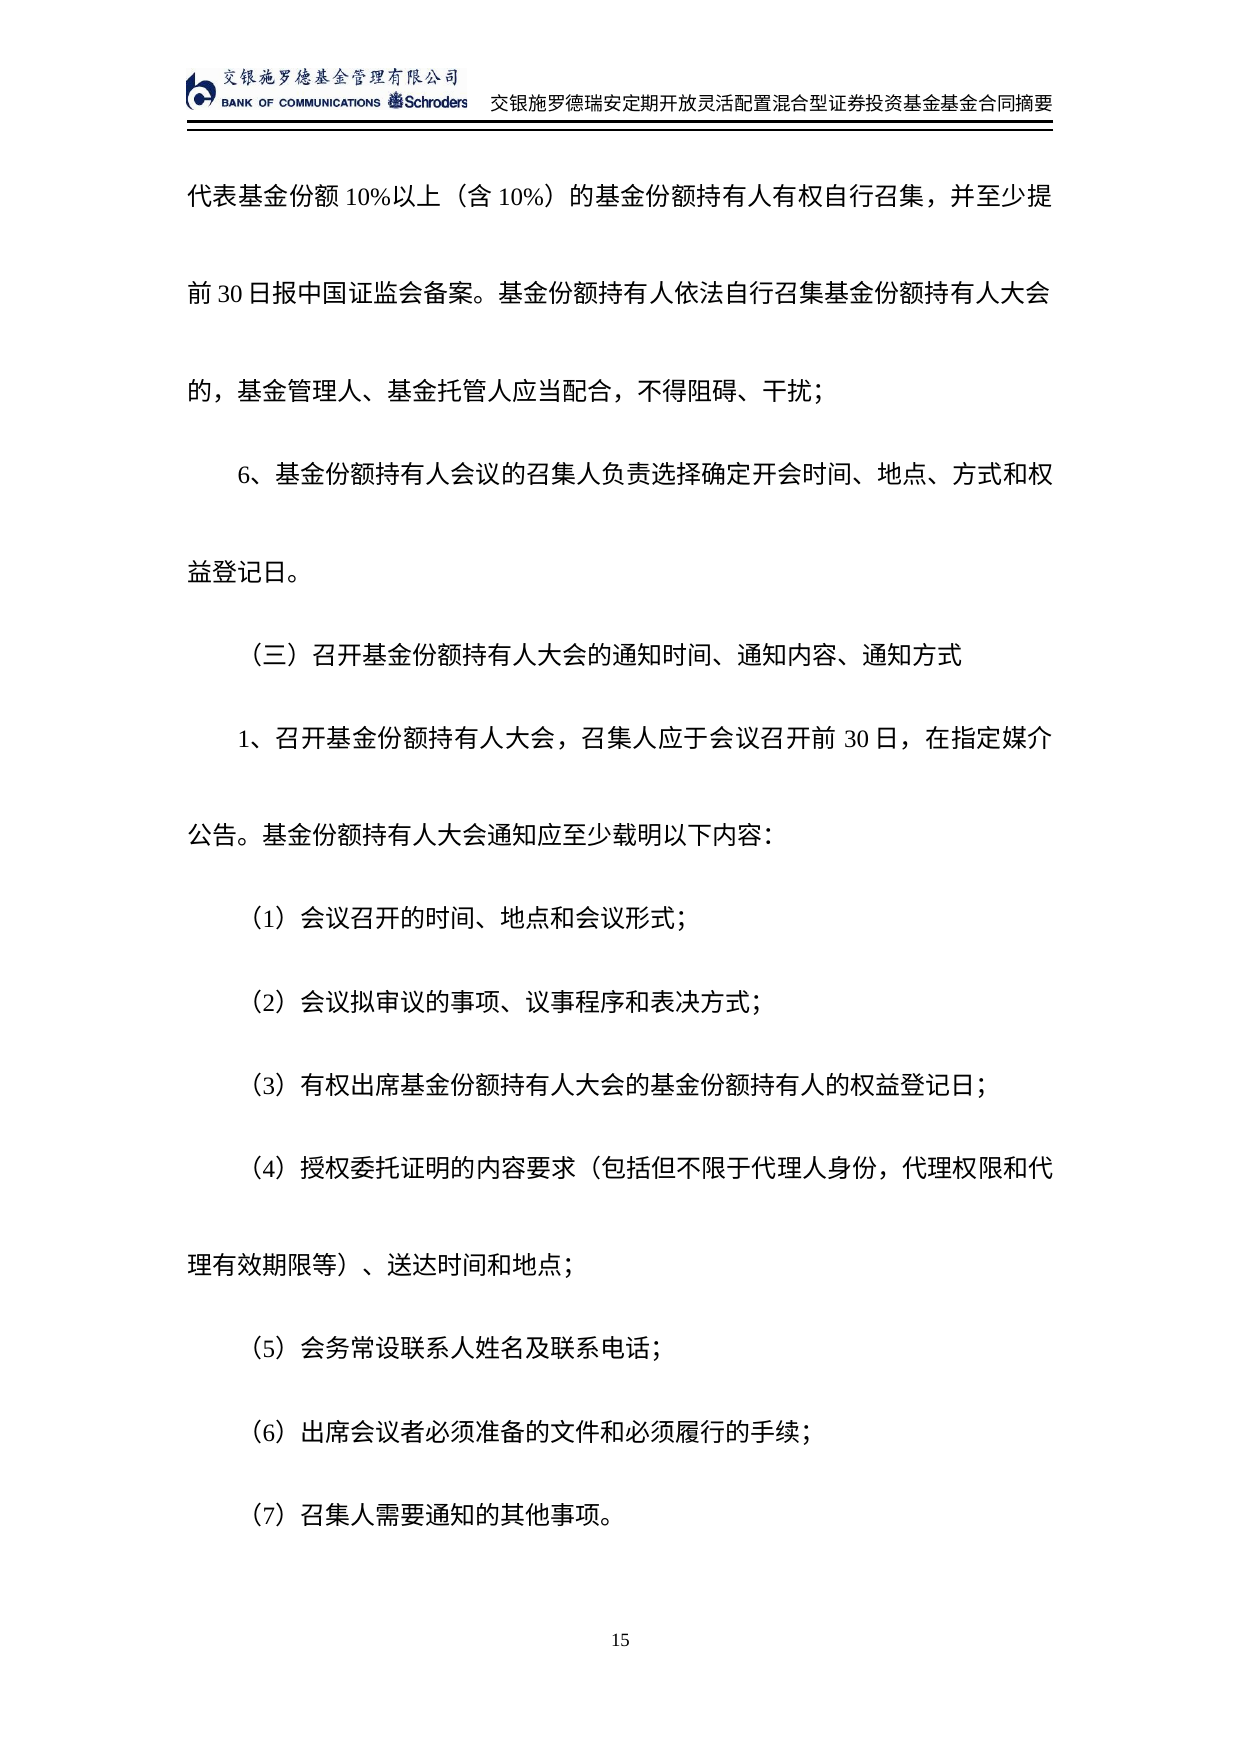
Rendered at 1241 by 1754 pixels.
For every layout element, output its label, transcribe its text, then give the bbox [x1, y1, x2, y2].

text 1、召开基金份额持有人大会，召集人应于会议召开前30日，在指定媒介公告。基金份额持有人大会通知应至少载明以下内容： [187, 704, 1053, 866]
text （6）出席会议者必须准备的文件和必须履行的手续； [187, 1398, 1053, 1463]
text （1）会议召开的时间、地点和会议形式； [187, 884, 1053, 949]
text （7）召集人需要通知的其他事项。 [187, 1481, 1053, 1546]
text （2）会议拟审议的事项、议事程序和表决方式； [187, 968, 1053, 1033]
text （三）召开基金份额持有人大会的通知时间、通知内容、通知方式 [187, 621, 1053, 686]
text （4）授权委托证明的内容要求（包括但不限于代理人身份，代理权限和代理有效期限等）、送达时间和地点； [187, 1134, 1053, 1296]
text （3）有权出席基金份额持有人大会的基金份额持有人的权益登记日； [187, 1051, 1053, 1116]
picture [186, 68, 468, 110]
text （5）会务常设联系人姓名及联系电话； [187, 1314, 1053, 1379]
text 6、基金份额持有人会议的召集人负责选择确定开会时间、地点、方式和权益登记日。 [187, 440, 1053, 603]
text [187, 162, 1053, 422]
